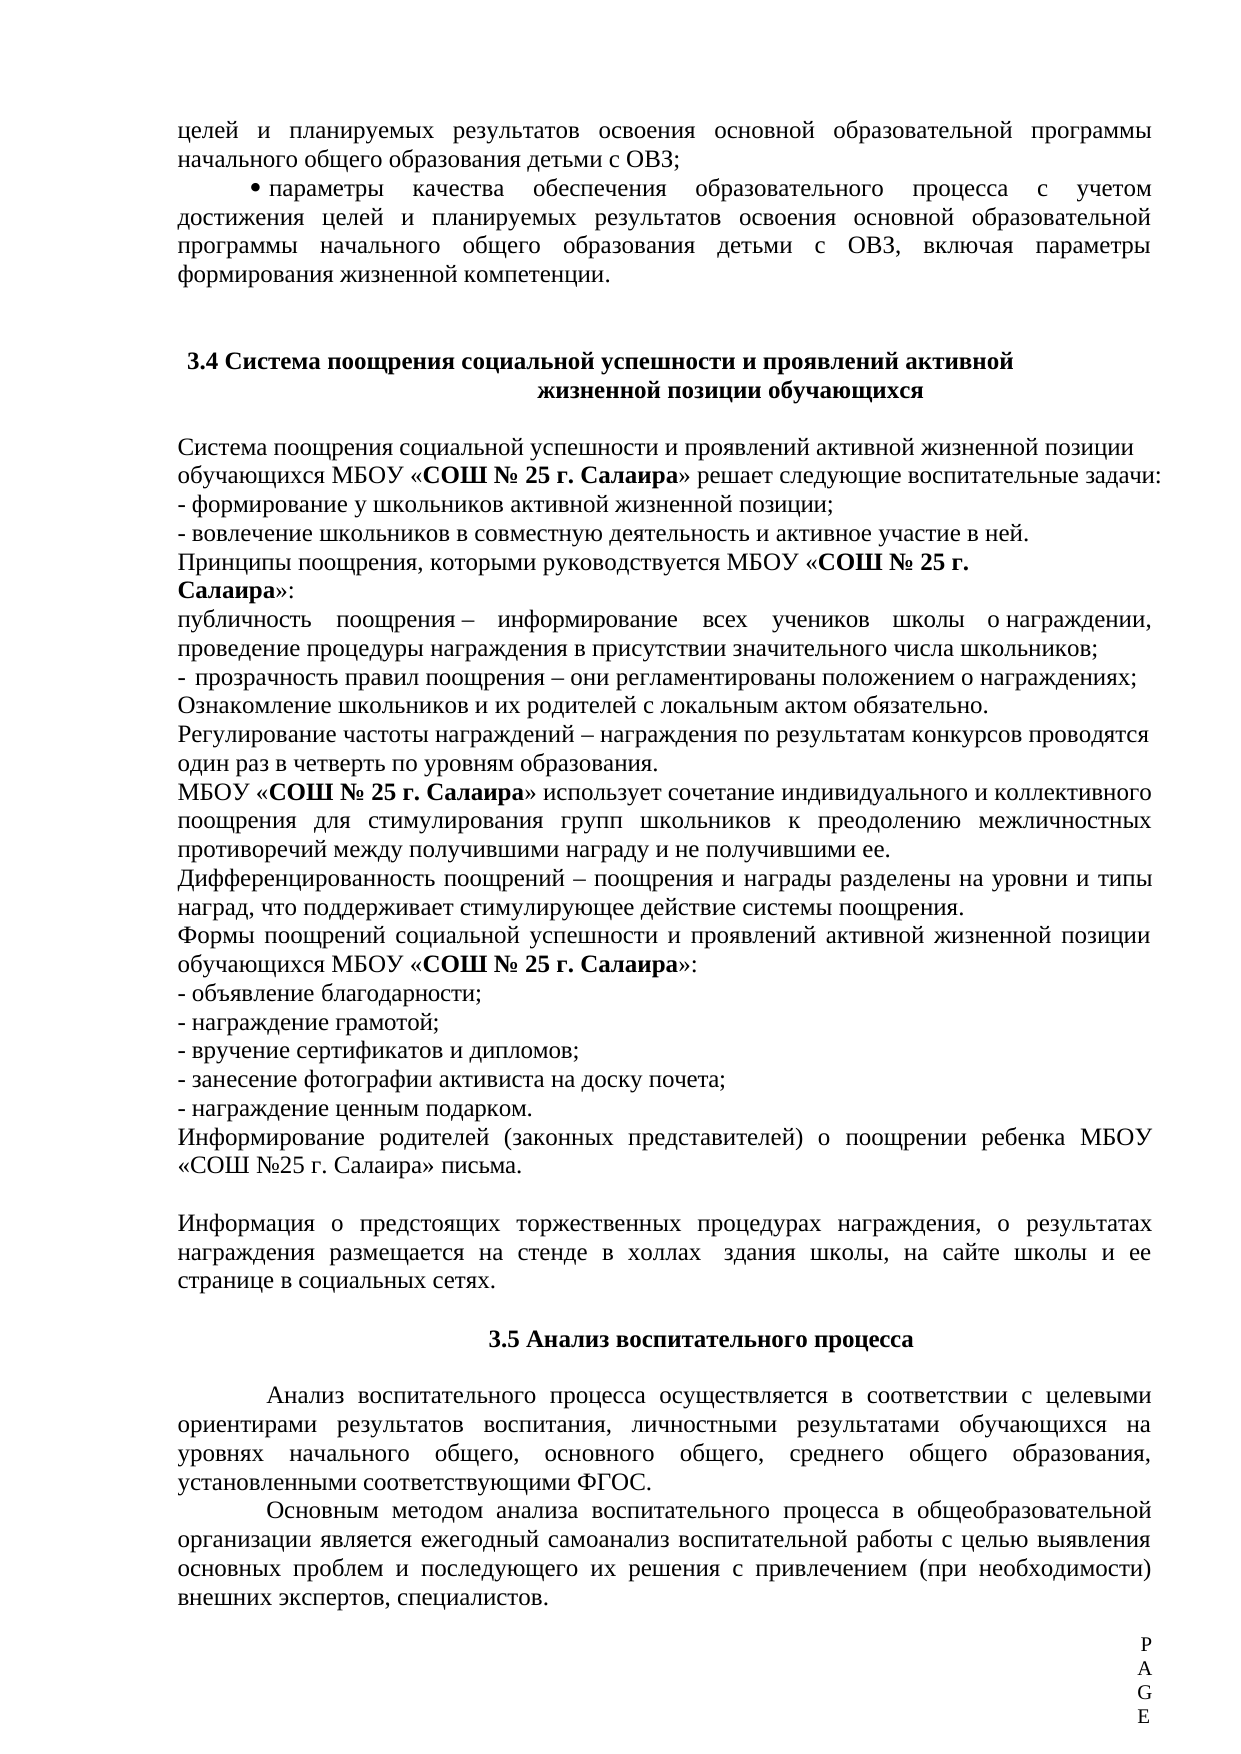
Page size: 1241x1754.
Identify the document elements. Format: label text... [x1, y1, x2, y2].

list вовлечение школьников в совместную деятельность и активное участие в ней. Принципы поощрения, которыми руководствуется МБОУ «СОШ № 25 г. Салаира»: [177, 518, 1082, 604]
text Анализ воспитательного процесса осуществляется в соответствии с целевыми ориентирами результатов воспитания, личностными результатами обучающихся на уровнях начального общего, основного общего, среднего общего образования, установленными соответствующими ФГОС. [177, 1381, 1152, 1496]
text Информация о предстоящих торжественных процедурах награждения, о результатах награждения размещается на стенде в холлах здания школы, на сайте школы и ее странице в социальных сетях. [177, 1208, 1152, 1294]
list параметры качества обеспечения образовательного процесса с учетом достижения целей и планируемых результатов освоения основной образовательной программы начального общего образования детьми с ОВЗ, включая параметры формирования жизненной компетенции. [177, 173, 1152, 288]
text Система поощрения социальной успешности и проявлений активной жизненной позиции обучающихся МБОУ «СОШ № 25 г. Салаира» решает следующие воспитательные задачи: [177, 432, 1240, 489]
subtitle Система поощрения социальной успешности и проявлений активной жизненной позиции обучающихся [187, 346, 1142, 403]
list прозрачность правил поощрения – они регламентированы положением о награждениях; Ознакомление школьников и их родителей с локальным актом обязательно. [177, 662, 1152, 719]
list объявление благодарности; [177, 978, 1240, 1007]
text Дифференцированность поощрений – поощрения и награды разделены на уровни и типы наград, что поддерживает стимулирующее действие системы поощрения. [177, 863, 1152, 921]
text МБОУ «СОШ № 25 г. Салаира» использует сочетание индивидуального и коллективного поощрения для стимулирования групп школьников к преодолению межличностных противоречий между получившими награду и не получившими ее. [177, 777, 1152, 863]
list формирование у школьников активной жизненной позиции; [177, 489, 1240, 518]
list награждение грамотой; [177, 1007, 1240, 1036]
text Формы поощрений социальной успешности и проявлений активной жизненной позиции обучающихся МБОУ «СОШ № 25 г. Салаира»: [177, 921, 1152, 978]
list занесение фотографии активиста на доску почета; [177, 1064, 1240, 1093]
subtitle Анализ воспитательного процесса [488, 1324, 1240, 1352]
text публичность поощрения – информирование всех учеников школы о награждении, проведение процедуры награждения в присутствии значительного числа школьников; [177, 604, 1152, 662]
text Информирование родителей (законных представителей) о поощрении ребенка МБОУ «СОШ №25 г. Салаира» письма. [177, 1122, 1152, 1179]
text Основным методом анализа воспитательного процесса в общеобразовательной организации является ежегодный самоанализ воспитательной работы с целью выявления основных проблем и последующего их решения с привлечением (при необходимости) внешних экспертов, специалистов. [177, 1496, 1152, 1611]
text Регулирование частоты награждений – награждения по результатам конкурсов проводятся один раз в четверть по уровням образования. [177, 719, 1152, 777]
text целей и планируемых результатов освоения основной образовательной программы начального общего образования детьми с ОВЗ; [177, 115, 1152, 173]
list награждение ценным подарком. [177, 1093, 1240, 1122]
list вручение сертификатов и дипломов; [177, 1036, 1240, 1064]
